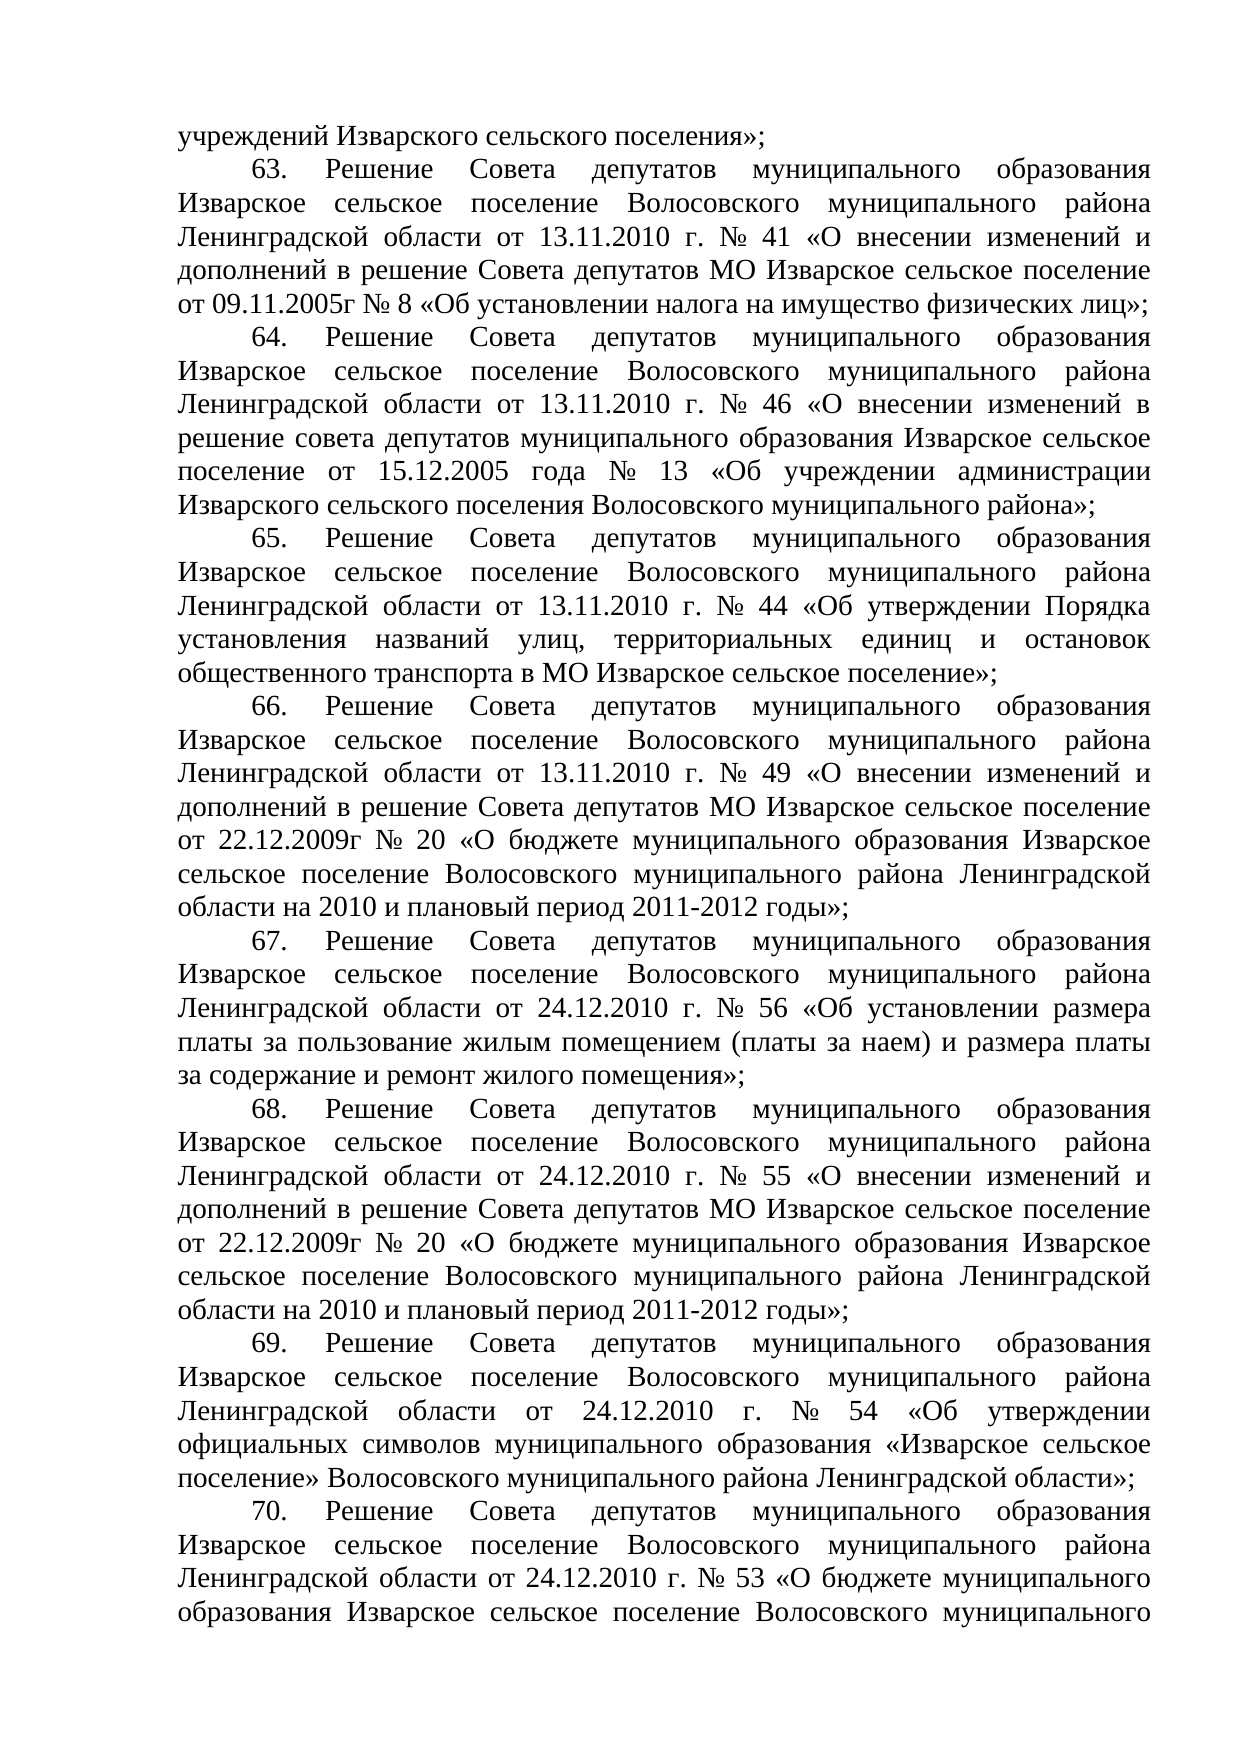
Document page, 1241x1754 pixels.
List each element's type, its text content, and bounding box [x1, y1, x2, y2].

list Решение Совета депутатов муниципального образования Изварское сельское поселение Волосовского муниципального района Ленинградской области от 24.12.2010 г. № 54 «Об утверждении официальных символов муниципального образования «Изварское сельское поселение» Волосовского муниципального района Ленинградской области»; [177, 1326, 1152, 1493]
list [177, 118, 1152, 152]
list Решение Совета депутатов муниципального образования Изварское сельское поселение Волосовского муниципального района Ленинградской области от 13.11.2010 г. № 41 «О внесении изменений и дополнений в решение Совета депутатов МО Изварское сельское поселение от 09.11.2005г № 8 «Об установлении налога на имущество физических лиц»; [177, 152, 1152, 319]
list Решение Совета депутатов муниципального образования Изварское сельское поселение Волосовского муниципального района Ленинградской области от 13.11.2010 г. № 44 «Об утверждении Порядка установления названий улиц, территориальных единиц и остановок общественного транспорта в МО Изварское сельское поселение»; [177, 521, 1152, 688]
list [177, 1493, 1152, 1627]
list Решение Совета депутатов муниципального образования Изварское сельское поселение Волосовского муниципального района Ленинградской области от 13.11.2010 г. № 46 «О внесении изменений в решение совета депутатов муниципального образования Изварское сельское поселение от 15.12.2005 года № 13 «Об учреждении администрации Изварского сельского поселения Волосовского муниципального района»; [177, 319, 1152, 521]
list Решение Совета депутатов муниципального образования Изварское сельское поселение Волосовского муниципального района Ленинградской области от 24.12.2010 г. № 56 «Об установлении размера платы за пользование жилым помещением (платы за наем) и размера платы за содержание и ремонт жилого помещения»; [177, 923, 1152, 1091]
list Решение Совета депутатов муниципального образования Изварское сельское поселение Волосовского муниципального района Ленинградской области от 13.11.2010 г. № 49 «О внесении изменений и дополнений в решение Совета депутатов МО Изварское сельское поселение от 22.12.2009г № 20 «О бюджете муниципального образования Изварское сельское поселение Волосовского муниципального района Ленинградской области на 2010 и плановый период 2011-2012 годы»; [177, 688, 1152, 923]
list Решение Совета депутатов муниципального образования Изварское сельское поселение Волосовского муниципального района Ленинградской области от 24.12.2010 г. № 55 «О внесении изменений и дополнений в решение Совета депутатов МО Изварское сельское поселение от 22.12.2009г № 20 «О бюджете муниципального образования Изварское сельское поселение Волосовского муниципального района Ленинградской области на 2010 и плановый период 2011-2012 годы»; [177, 1091, 1152, 1326]
